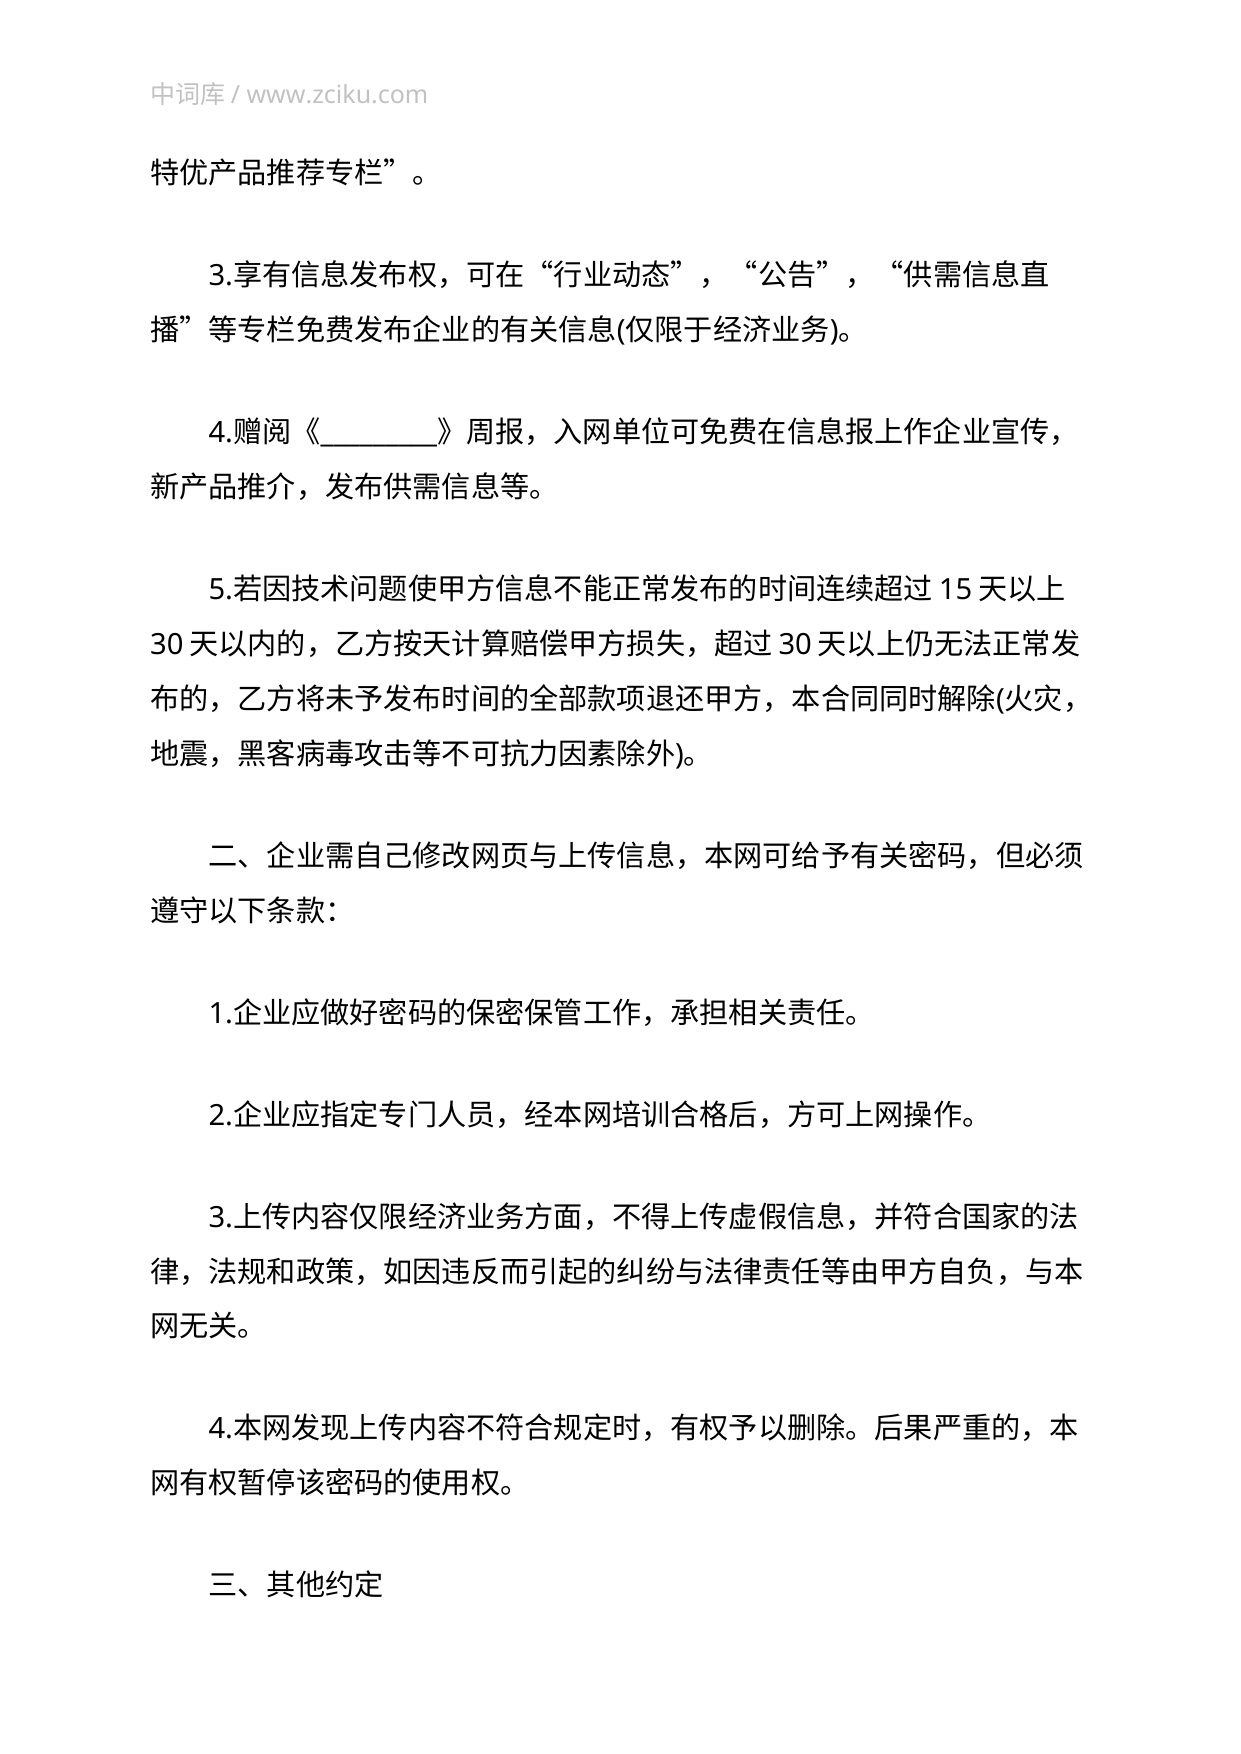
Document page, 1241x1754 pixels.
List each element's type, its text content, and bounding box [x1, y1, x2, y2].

text 3.上传内容仅限经济业务方面，不得上传虚假信息，并符合国家的法律，法规和政策，如因违反而引起的纠纷与法律责任等由甲方自负，与本网无关。 [150, 1193, 1090, 1345]
text 4.本网发现上传内容不符合规定时，有权予以删除。后果严重的，本网有权暂停该密码的使用权。 [150, 1405, 1090, 1502]
text 三、其他约定 [150, 1562, 1090, 1604]
text 1.企业应做好密码的保密保管工作，承担相关责任。 [150, 989, 1090, 1032]
text 二、企业需自己修改网页与上传信息，本网可给予有关密码，但必须遵守以下条款： [150, 832, 1090, 930]
text 5.若因技术问题使甲方信息不能正常发布的时间连续超过15天以上30天以内的，乙方按天计算赔偿甲方损失，超过30天以上仍无法正常发布的，乙方将未予发布时间的全部款项退还甲方，本合同同时解除(火灾，地震，黑客病毒攻击等不可抗力因素除外)。 [150, 566, 1090, 773]
text 2.企业应指定专门人员，经本网培训合格后，方可上网操作。 [150, 1091, 1090, 1133]
text 4.赠阅《_________》周报，入网单位可免费在信息报上作企业宣传，新产品推介，发布供需信息等。 [150, 409, 1090, 506]
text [150, 150, 1090, 192]
text 3.享有信息发布权，可在“行业动态”，“公告”，“供需信息直播”等专栏免费发布企业的有关信息(仅限于经济业务)。 [150, 252, 1090, 349]
